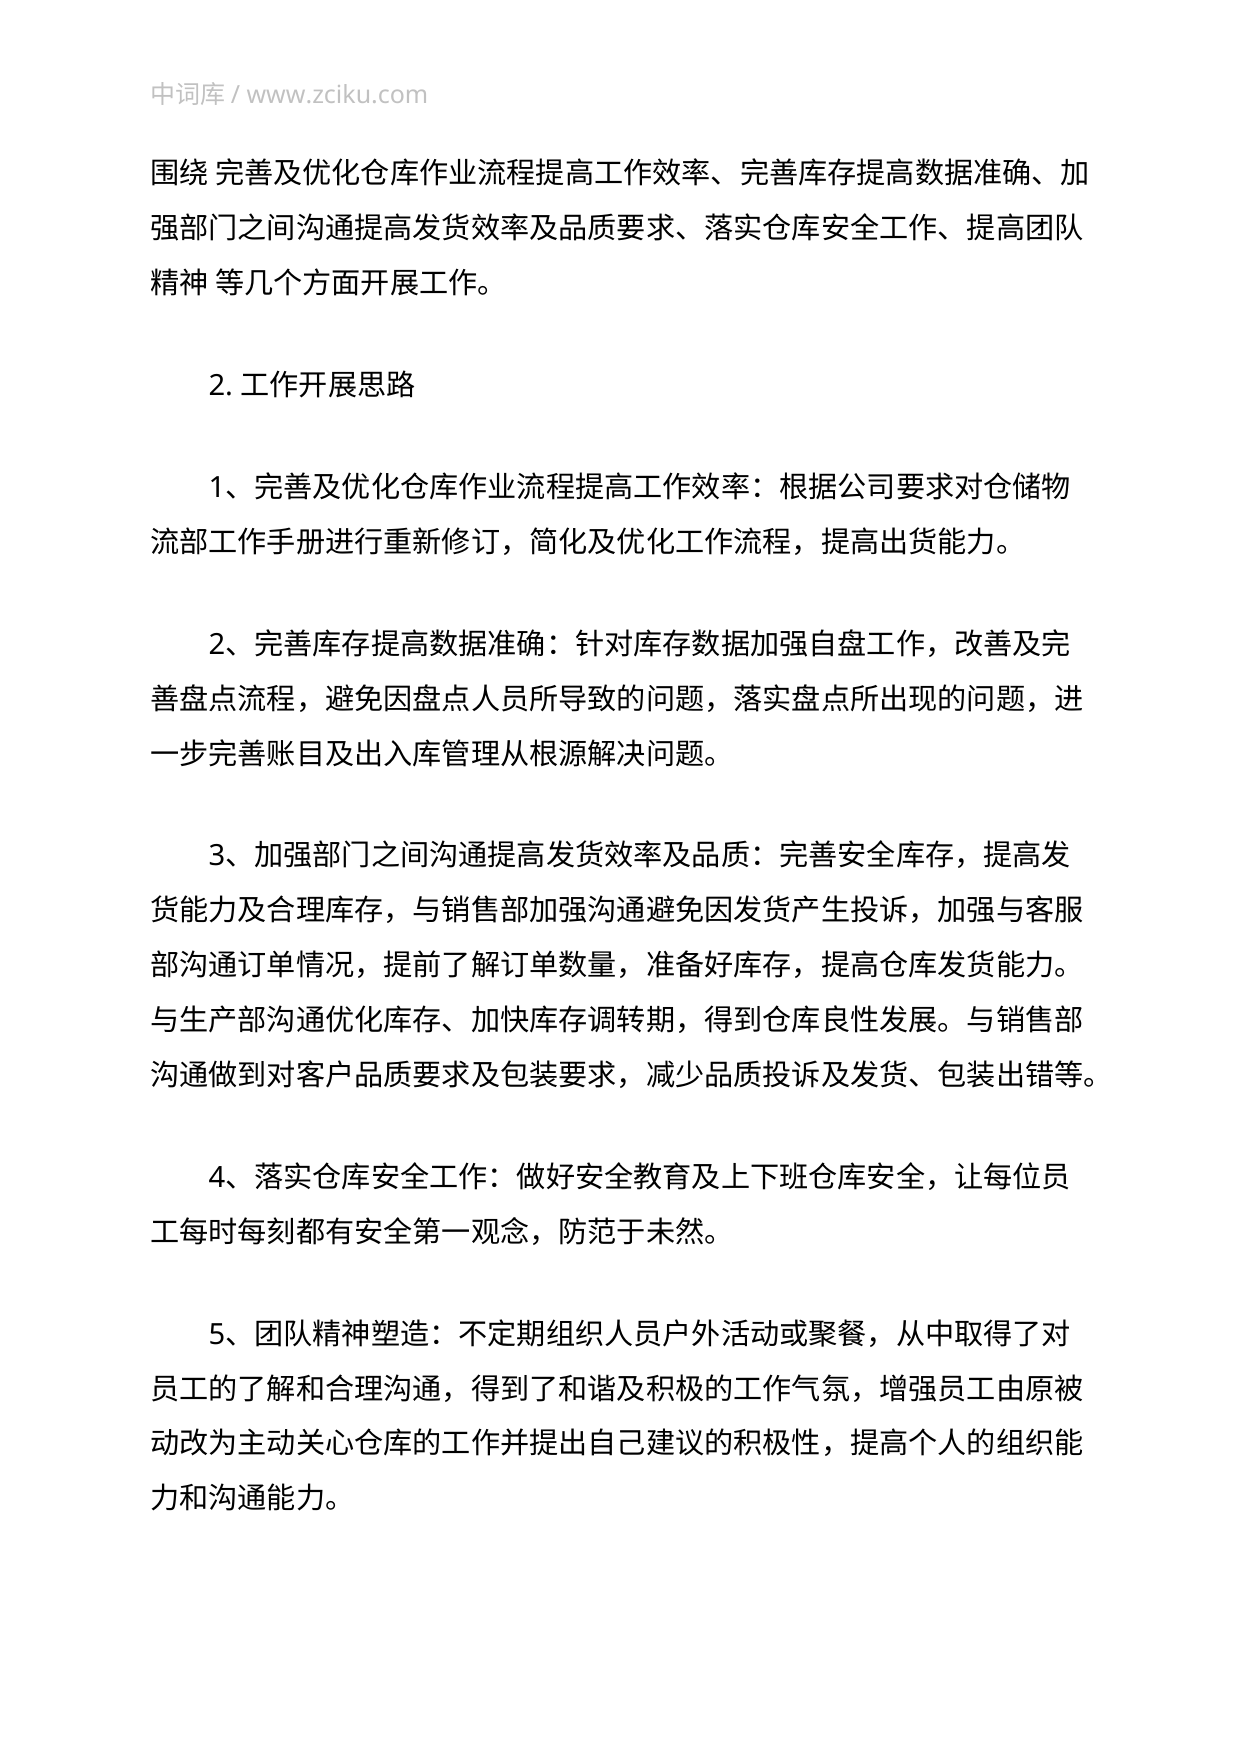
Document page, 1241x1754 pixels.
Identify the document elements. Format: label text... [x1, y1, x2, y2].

text 5、团队精神塑造：不定期组织人员户外活动或聚餐，从中取得了对员工的了解和合理沟通，得到了和谐及积极的工作气氛，增强员工由原被动改为主动关心仓库的工作并提出自己建议的积极性，提高个人的组织能力和沟通能力。 [150, 1310, 1090, 1517]
text 1、完善及优化仓库作业流程提高工作效率：根据公司要求对仓储物流部工作手册进行重新修订，简化及优化工作流程，提高出货能力。 [150, 463, 1090, 561]
text 2. 工作开展思路 [150, 362, 1090, 404]
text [150, 150, 1090, 302]
text 3、加强部门之间沟通提高发货效率及品质：完善安全库存，提高发货能力及合理库存，与销售部加强沟通避免因发货产生投诉，加强与客服部沟通订单情况，提前了解订单数量，准备好库存，提高仓库发货能力。与生产部沟通优化库存、加快库存调转期，得到仓库良性发展。与销售部沟通做到对客户品质要求及包装要求，减少品质投诉及发货、包装出错等。 [150, 832, 1090, 1094]
text 4、落实仓库安全工作：做好安全教育及上下班仓库安全，让每位员工每时每刻都有安全第一观念，防范于未然。 [150, 1153, 1090, 1251]
text 2、完善库存提高数据准确：针对库存数据加强自盘工作，改善及完善盘点流程，避免因盘点人员所导致的问题，落实盘点所出现的问题，进一步完善账目及出入库管理从根源解决问题。 [150, 620, 1090, 772]
